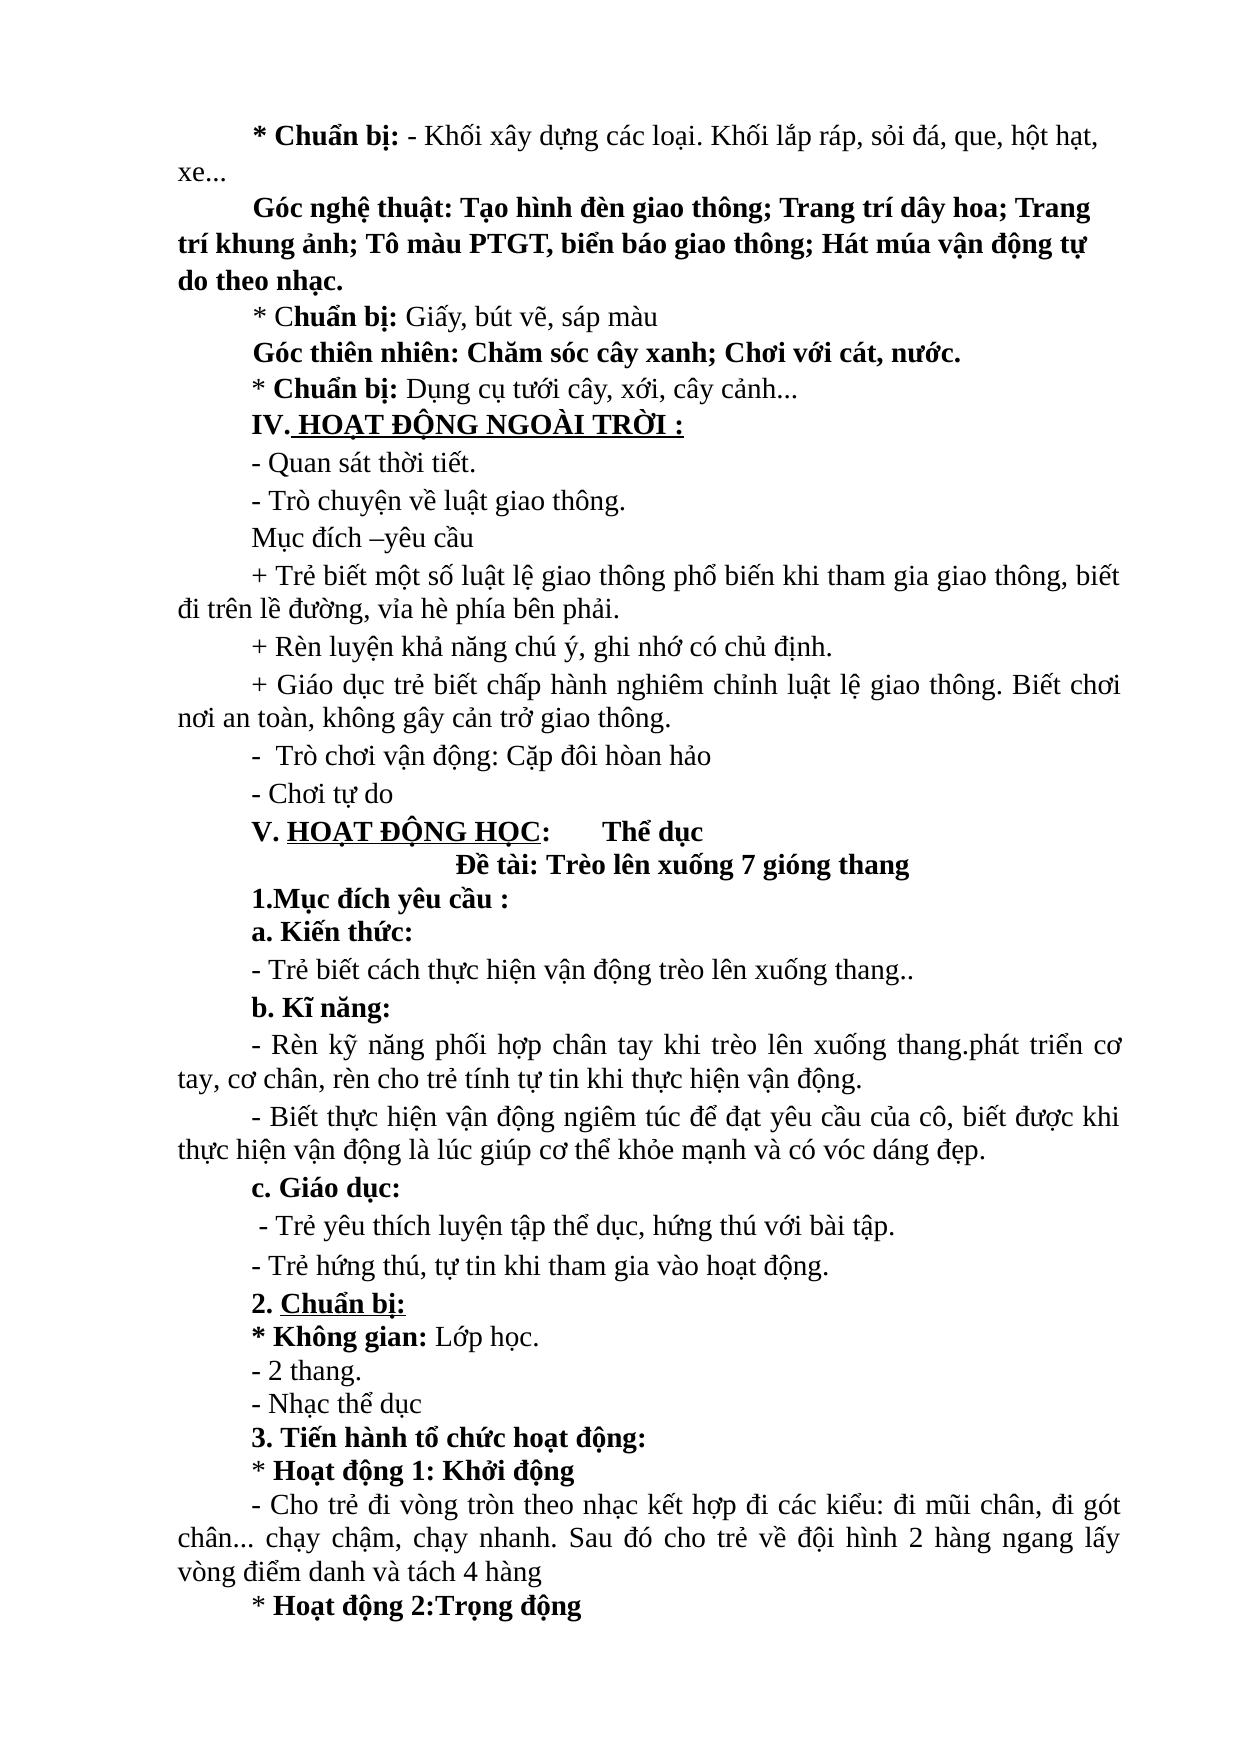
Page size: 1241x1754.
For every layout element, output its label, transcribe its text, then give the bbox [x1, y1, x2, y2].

text V. HOẠT ĐỘNG HỌC: Thể dục [177, 814, 1122, 847]
text * Chuẩn bị: Giấy, bút vẽ, sáp màu [177, 299, 1122, 332]
text Góc nghệ thuật: Tạo hình đèn giao thông; Trang trí dây hoa; Trang trí khung ảnh; Tô màu PTGT, biển báo giao thông; Hát múa vận động tự do theo nhạc. [177, 190, 1122, 296]
text - Nhạc thể dục [177, 1386, 1112, 1420]
text - Rèn kỹ năng phối hợp chân tay khi trèo lên xuống thang.phát triển cơ tay, cơ chân, rèn cho trẻ tính tự tin khi thực hiện vận động. [177, 1027, 1122, 1094]
text 1.Mục đích yêu cầu : [177, 881, 1112, 914]
text + Giáo dục trẻ biết chấp hành nghiêm chỉnh luật lệ giao thông. Biết chơi nơi an toàn, không gây cản trở giao thông. [177, 667, 1122, 734]
text * Không gian: Lớp học. [177, 1319, 1122, 1353]
text * Hoạt động 1: Khởi động [177, 1453, 1112, 1487]
text - Quan sát thời tiết. [177, 445, 1122, 478]
text * Chuẩn bị: - Khối xây dựng các loại. Khối lắp ráp, sỏi đá, que, hột hạt, xe... [177, 118, 1122, 188]
text + Rèn luyện khả năng chú ý, ghi nhớ có chủ định. [177, 629, 1122, 663]
text - Biết thực hiện vận động ngiêm túc để đạt yêu cầu của cô, biết được khi thực hiện vận động là lúc giúp cơ thể khỏe mạnh và có vóc dáng đẹp. [177, 1099, 1122, 1166]
text - Trẻ yêu thích luyện tập thể dục, hứng thú với bài tập. [177, 1208, 1122, 1241]
text Góc thiên nhiên: Chăm sóc cây xanh; Chơi với cát, nước. [177, 335, 1122, 368]
text - Trẻ biết cách thực hiện vận động trèo lên xuống thang.. [177, 952, 1122, 986]
text Đề tài: Trèo lên xuống 7 gióng thang [177, 847, 1122, 881]
text b. Kĩ năng: [177, 990, 1122, 1023]
text - Chơi tự do [177, 776, 1122, 809]
text c. Giáo dục: [177, 1170, 1122, 1203]
text * Chuẩn bị: Dụng cụ tưới cây, xới, cây cảnh... [177, 371, 1122, 405]
text - Cho trẻ đi vòng tròn theo nhạc kết hợp đi các kiểu: đi mũi chân, đi gót chân... chạy chậm, chạy nhanh. Sau đó cho trẻ về đội hình 2 hàng ngang lấy vòng điểm danh và tách 4 hàng [177, 1487, 1122, 1588]
text 2. Chuẩn bị: [177, 1286, 1122, 1319]
text - 2 thang. [177, 1353, 1112, 1386]
text - Trò chuyện về luật giao thông. [177, 483, 1122, 516]
text Mục đích –yêu cầu [177, 520, 1122, 554]
text - Trò chơi vận động: Cặp đôi hòan hảo [177, 738, 1122, 772]
text - Trẻ hứng thú, tự tin khi tham gia vào hoạt động. [177, 1248, 1122, 1282]
text + Trẻ biết một số luật lệ giao thông phổ biến khi tham gia giao thông, biết đi trên lề đường, vỉa hè phía bên phải. [177, 558, 1122, 625]
text 3. Tiến hành tổ chức hoạt động: [177, 1420, 1112, 1453]
text IV. HOẠT ĐỘNG NGOÀI TRỜI : [177, 407, 1122, 441]
text a. Kiến thức: [177, 914, 1122, 948]
text * Hoạt động 2:Trọng động [177, 1588, 1122, 1621]
